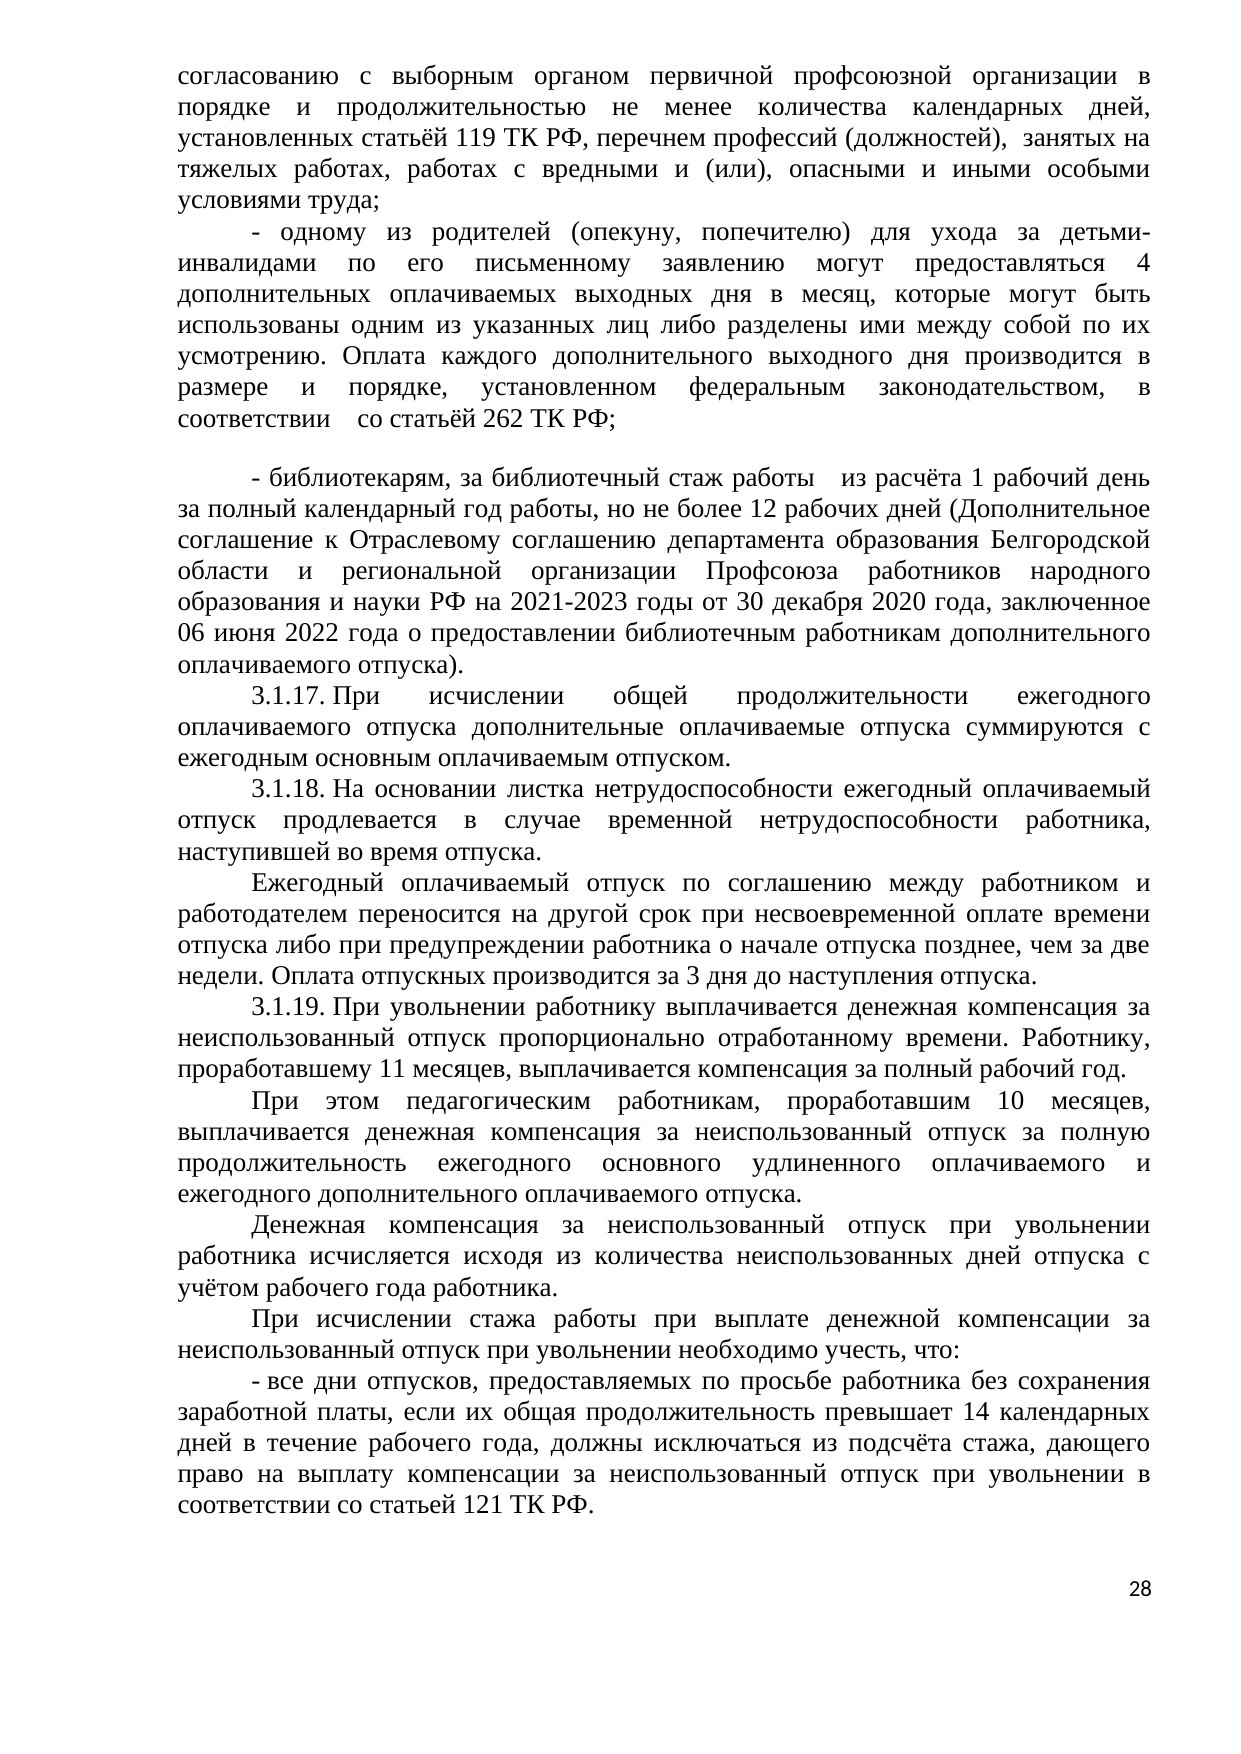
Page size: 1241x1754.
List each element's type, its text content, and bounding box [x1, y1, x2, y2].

text - одному из родителей (опекуну, попечителю) для ухода за детьми- инвалидами по его письменному заявлению могут предоставляться 4 дополнительных оплачиваемых выходных дня в месяц, которые могут быть использованы одним из указанных лиц либо разделены ими между собой по их усмотрению. Оплата каждого дополнительного выходного дня производится в размере и порядке, установленном федеральным законодательством, в соответствии со статьёй 262 ТК РФ; [177, 215, 1152, 433]
text - библиотекарям, за библиотечный стаж работы из расчёта 1 рабочий день за полный календарный год работы, но не более 12 рабочих дней (Дополнительное соглашение к Отраслевому соглашению департамента образования Белгородской области и региональной организации Профсоюза работников народного образования и науки РФ на 2021-2023 годы от 30 декабря 2020 года, заключенное 06 июня 2022 года о предоставлении библиотечным работникам дополнительного оплачиваемого отпуска). [177, 461, 1152, 679]
text При этом педагогическим работникам, проработавшим 10 месяцев, выплачивается денежная компенсация за неиспользованный отпуск за полную продолжительность ежегодного основного удлиненного оплачиваемого и ежегодного дополнительного оплачиваемого отпуска. [177, 1084, 1152, 1208]
text 3.1.19. При увольнении работнику выплачивается денежная компенсация за неиспользованный отпуск пропорционально отработанному времени. Работнику, проработавшему 11 месяцев, выплачивается компенсация за полный рабочий год. [177, 990, 1152, 1084]
text 3.1.18. На основании листка нетрудоспособности ежегодный оплачиваемый отпуск продлевается в случае временной нетрудоспособности работника, наступившей во время отпуска. [177, 772, 1152, 866]
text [177, 59, 1152, 215]
text При исчислении стажа работы при выплате денежной компенсации за неиспользованный отпуск при увольнении необходимо учесть, что: [177, 1302, 1152, 1364]
text Денежная компенсация за неиспользованный отпуск при увольнении работника исчисляется исходя из количества неиспользованных дней отпуска с учётом рабочего года работника. [177, 1208, 1152, 1302]
text Ежегодный оплачиваемый отпуск по соглашению между работником и работодателем переносится на другой срок при несвоевременной оплате времени отпуска либо при предупреждении работника о начале отпуска позднее, чем за две недели. Оплата отпускных производится за 3 дня до наступления отпуска. [177, 866, 1152, 990]
text 3.1.17. При исчислении общей продолжительности ежегодного оплачиваемого отпуска дополнительные оплачиваемые отпуска суммируются с ежегодным основным оплачиваемым отпуском. [177, 679, 1152, 772]
text - все дни отпусков, предоставляемых по просьбе работника без сохранения заработной платы, если их общая продолжительность превышает 14 календарных дней в течение рабочего года, должны исключаться из подсчёта стажа, дающего право на выплату компенсации за неиспользованный отпуск при увольнении в соответствии со статьей 121 ТК РФ. [177, 1364, 1152, 1520]
